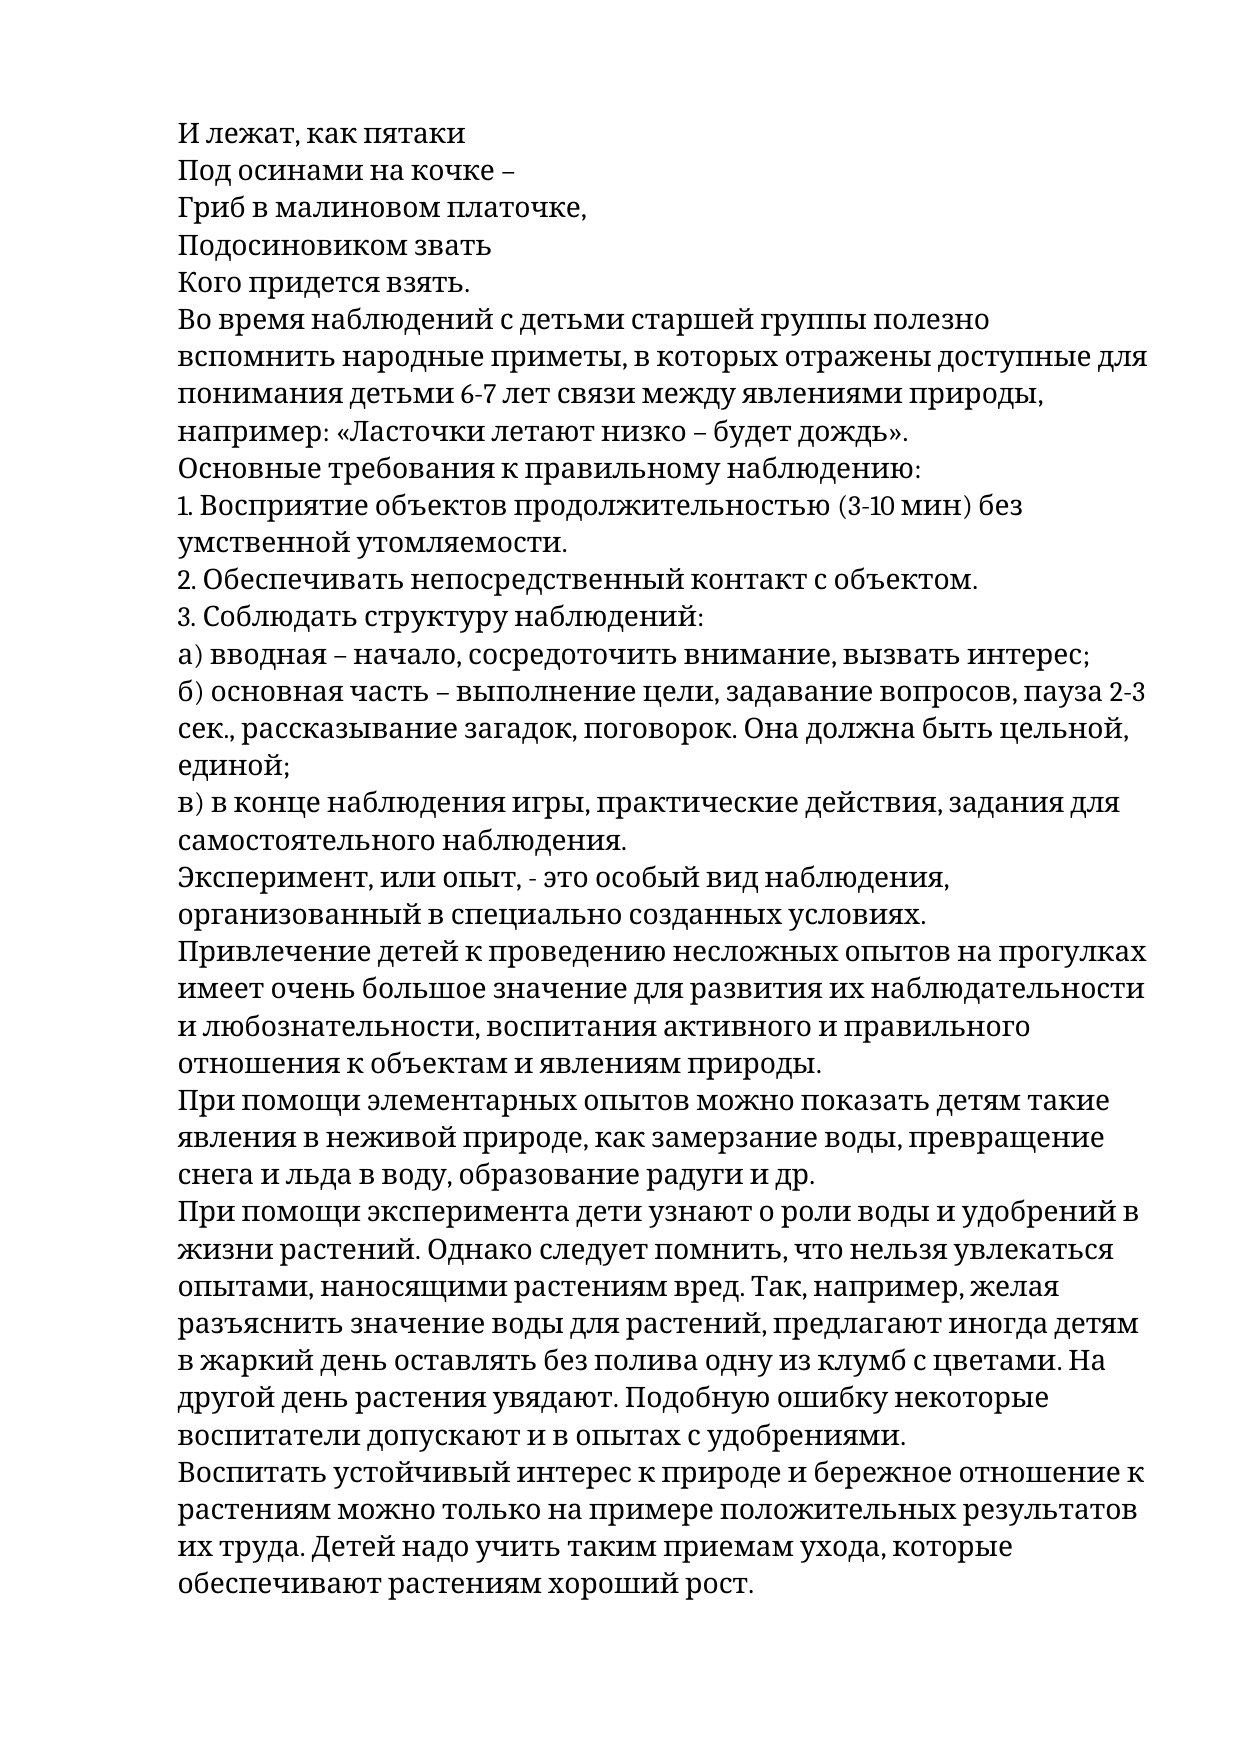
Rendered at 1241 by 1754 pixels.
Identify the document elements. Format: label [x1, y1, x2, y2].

text [177, 118, 1152, 1601]
